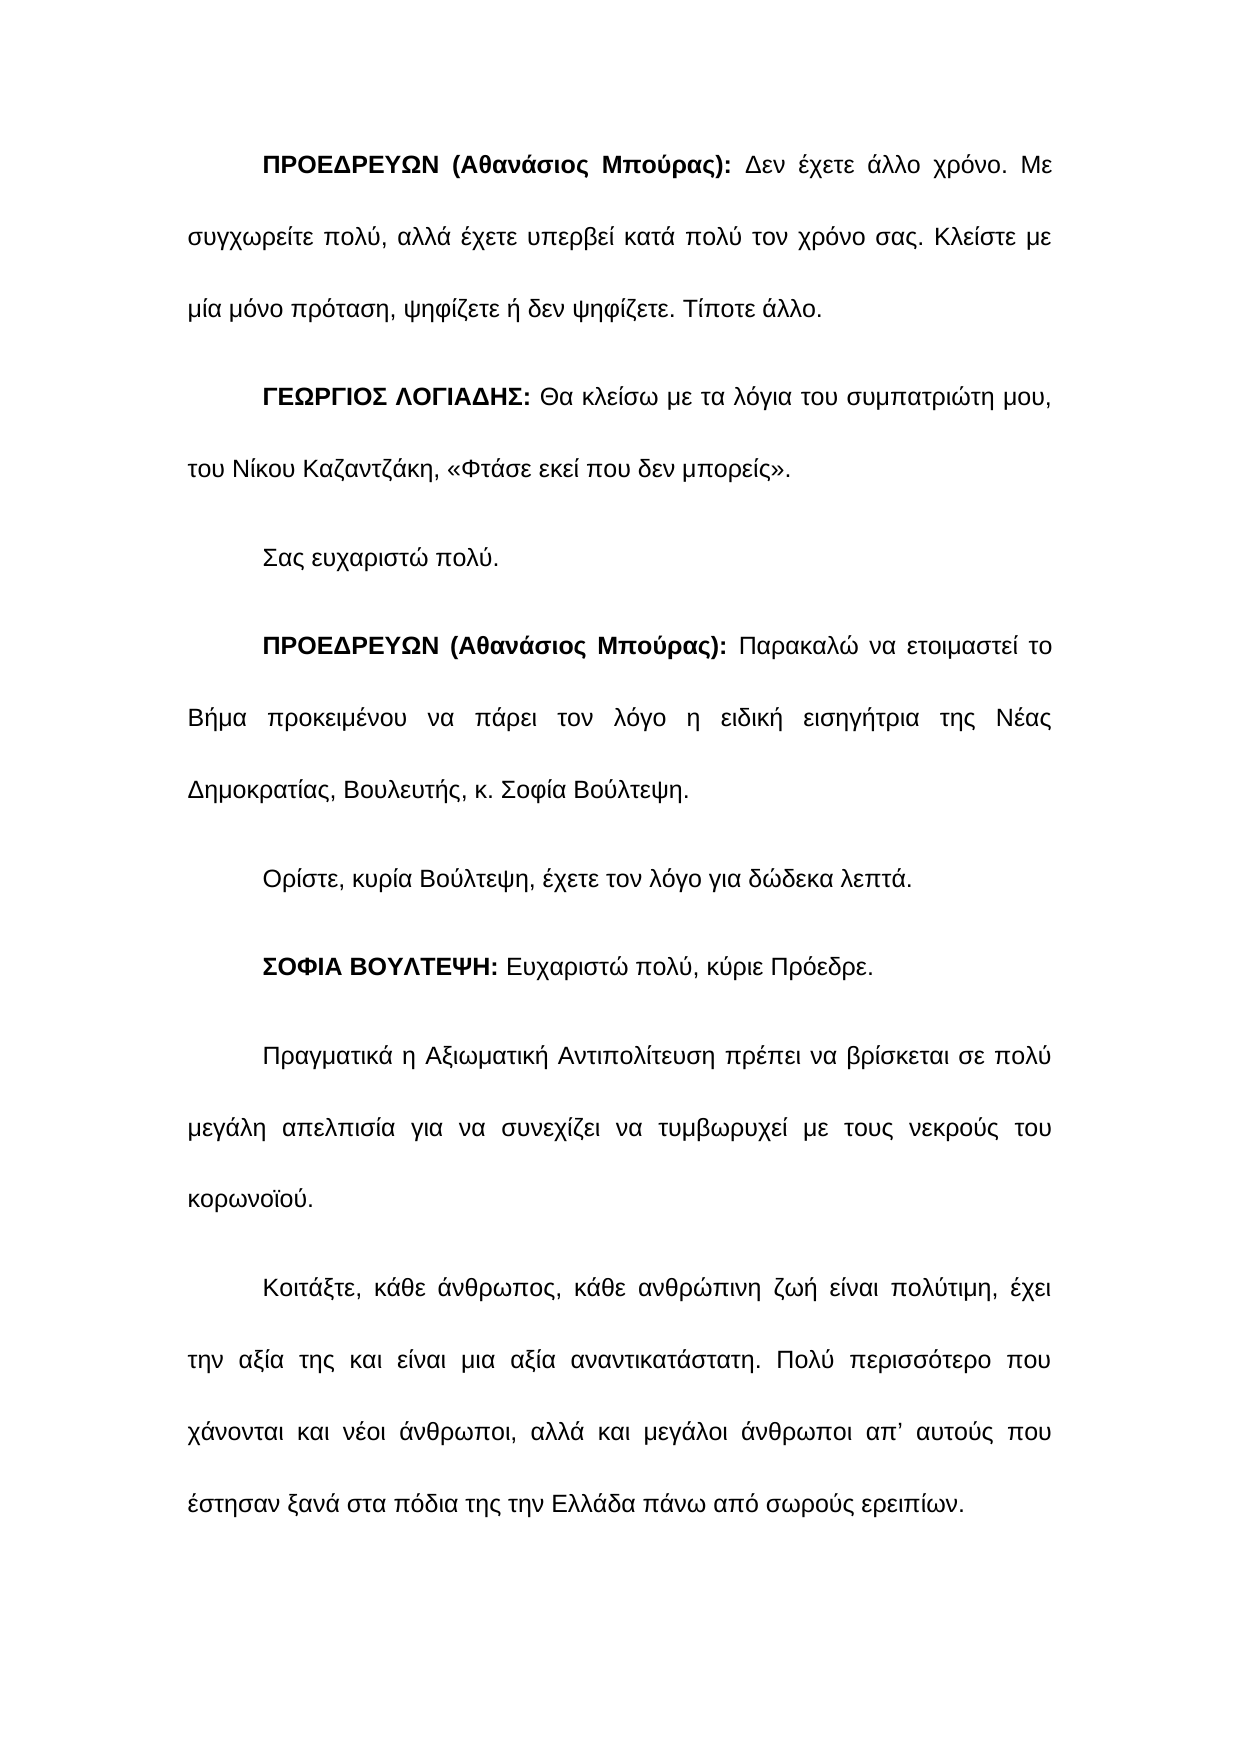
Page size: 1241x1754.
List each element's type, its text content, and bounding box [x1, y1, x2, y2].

text ΓΕΩΡΓΙΟΣ ΛΟΓΙΑΔΗΣ: Θα κλείσω με τα λόγια του συμπατριώτη μου, του Νίκου Καζαντζάκη, «Φτάσε εκεί που δεν μπορείς». [187, 382, 1053, 483]
text ΣΟΦΙΑ ΒΟΥΛΤΕΨΗ: Ευχαριστώ πολύ, κύριε Πρόεδρε. [187, 952, 1053, 981]
text Σας ευχαριστώ πολύ. [187, 543, 1053, 571]
text Κοιτάξτε, κάθε άνθρωπος, κάθε ανθρώπινη ζωή είναι πολύτιμη, έχει την αξία της και είναι μια αξία αναντικατάστατη. Πολύ περισσότερο που χάνονται και νέοι άνθρωποι, αλλά και μεγάλοι άνθρωποι απ’ αυτούς που έστησαν ξανά στα πόδια της την Ελλάδα πάνω από σωρούς ερειπίων. [187, 1273, 1053, 1517]
text Πραγματικά η Αξιωματική Αντιπολίτευση πρέπει να βρίσκεται σε πολύ μεγάλη απελπισία για να συνεχίζει να τυμβωρυχεί με τους νεκρούς του κορωνοϊού. [187, 1041, 1053, 1213]
text ΠΡΟΕΔΡΕΥΩΝ (Αθανάσιος Μπούρας): Παρακαλώ να ετοιμαστεί το Βήμα προκειμένου να πάρει τον λόγο η ειδική εισηγήτρια της Νέας Δημοκρατίας, Βουλευτής, κ. Σοφία Βούλτεψη. [187, 631, 1053, 804]
text Ορίστε, κυρία Βούλτεψη, έχετε τον λόγο για δώδεκα λεπτά. [187, 863, 1053, 892]
text ΠΡΟΕΔΡΕΥΩΝ (Αθανάσιος Μπούρας): Δεν έχετε άλλο χρόνο. Με συγχωρείτε πολύ, αλλά έχετε υπερβεί κατά πολύ τον χρόνο σας. Κλείστε με μία μόνο πρόταση, ψηφίζετε ή δεν ψηφίζετε. Τίποτε άλλο. [187, 150, 1053, 322]
